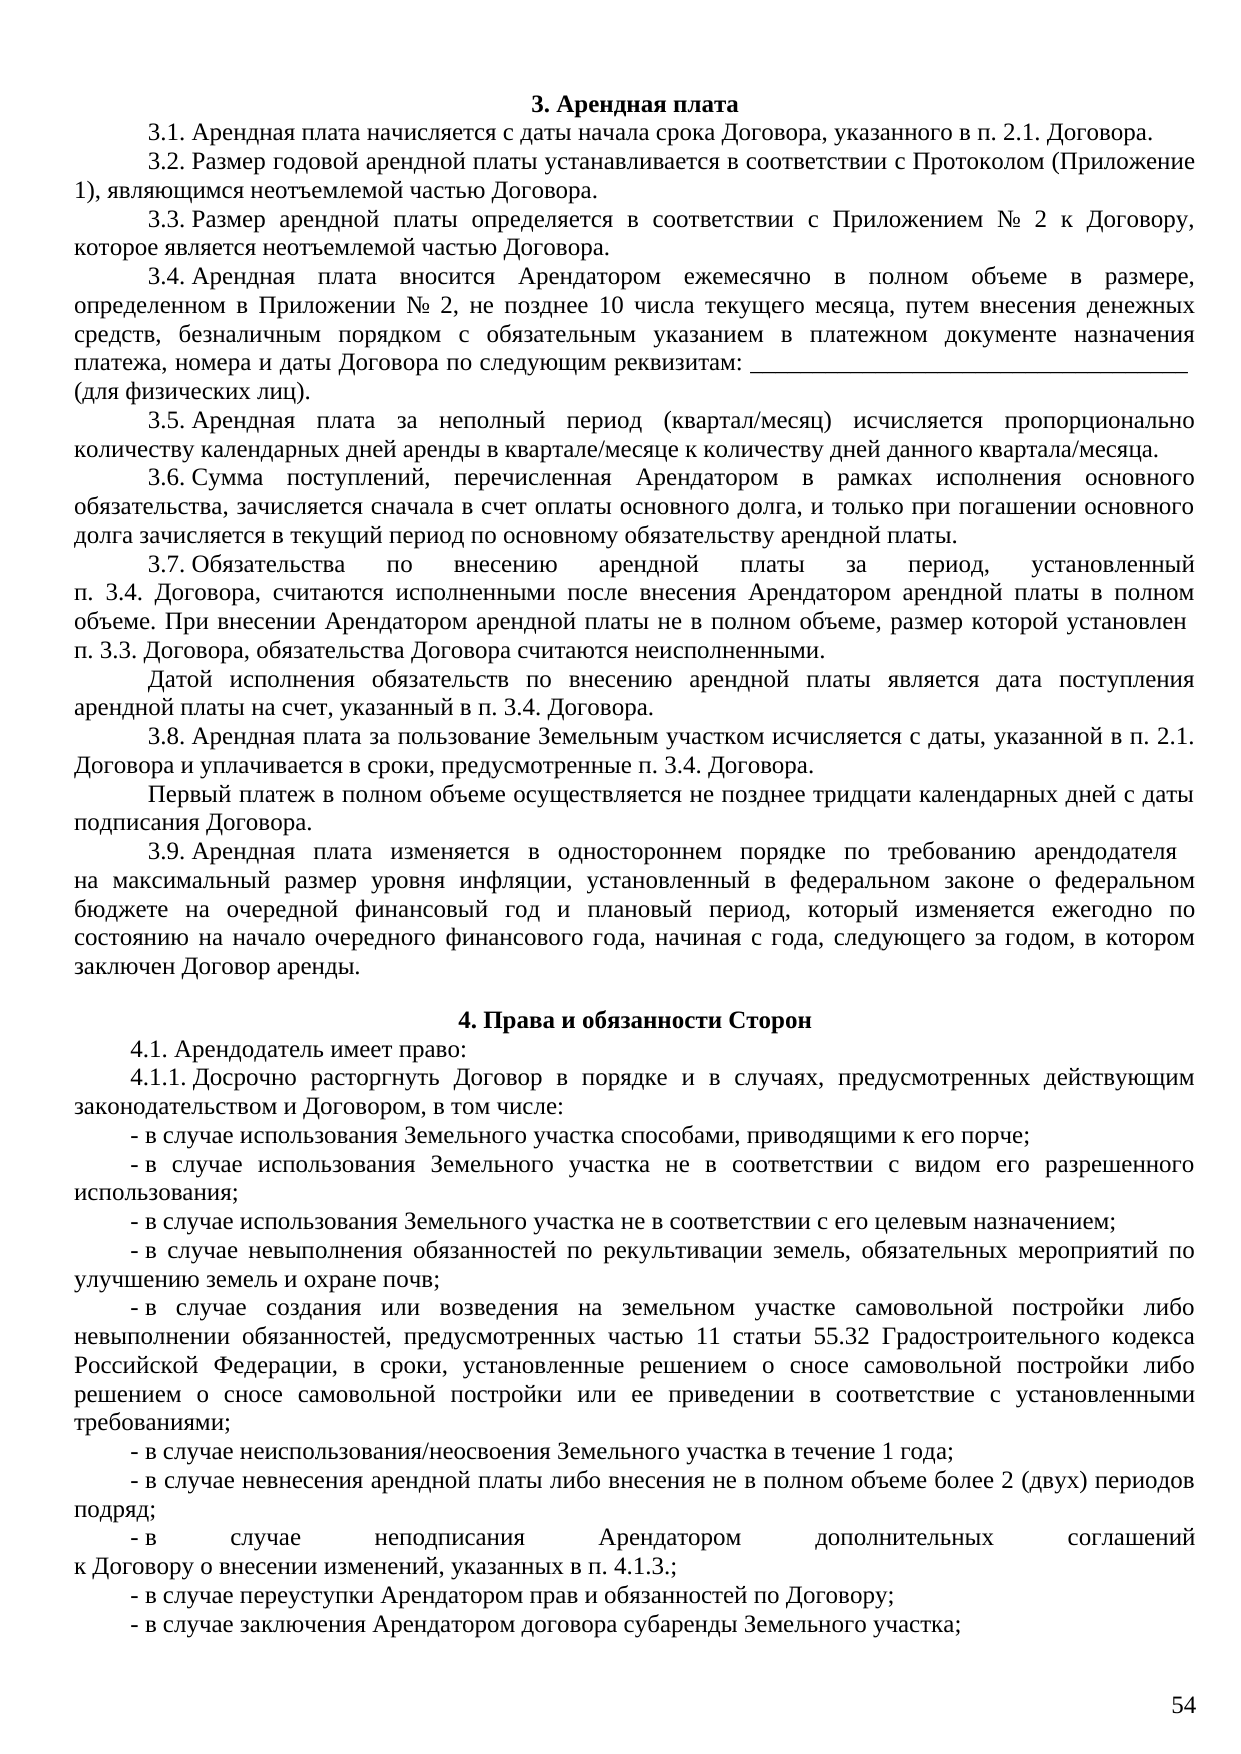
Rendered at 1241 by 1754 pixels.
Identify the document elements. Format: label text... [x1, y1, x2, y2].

text 3.7. Обязательства по внесению арендной платы за период, установленный п. 3.4. Договора, считаются исполненными после внесения Арендатором арендной платы в полном объеме. При внесении Арендатором арендной платы не в полном объеме, размер которой установлен п. 3.3. Договора, обязательства Договора считаются неисполненными. [74, 549, 1196, 664]
text - в случае неподписания Арендатором дополнительных соглашений к Договору о внесении изменений, указанных в п. 4.1.3.; [74, 1522, 1196, 1580]
text 4.1. Арендодатель имеет право: [74, 1034, 1196, 1062]
text 3.5. Арендная плата за неполный период (квартал/месяц) исчисляется пропорционально количеству календарных дней аренды в квартале/месяце к количеству дней данного квартала/месяца. [74, 405, 1196, 462]
text 3.4. Арендная плата вносится Арендатором ежемесячно в полном объеме в размере, определенном в Приложении № 2, не позднее 10 числа текущего месяца, путем внесения денежных средств, безналичным порядком с обязательным указанием в платежном документе назначения платежа, номера и даты Договора по следующим реквизитам: ___________________________________ (для физических лиц). [74, 261, 1196, 405]
text 3.9. Арендная плата изменяется в одностороннем порядке по требованию арендодателя на максимальный размер уровня инфляции, установленный в федеральном законе о федеральном бюджете на очередной финансовый год и плановый период, который изменяется ежегодно по состоянию на начало очередного финансового года, начиная с года, следующего за годом, в котором заключен Договор аренды. [74, 836, 1196, 980]
text - в случае невнесения арендной платы либо внесения не в полном объеме более 2 (двух) периодов подряд; [74, 1465, 1196, 1522]
text 3.1. Арендная плата начисляется с даты начала срока Договора, указанного в п. 2.1. Договора. [74, 117, 1196, 146]
text Первый платеж в полном объеме осуществляется не позднее тридцати календарных дней с даты подписания Договора. [74, 779, 1196, 836]
text 3.2. Размер годовой арендной платы устанавливается в соответствии с Протоколом (Приложение 1), являющимся неотъемлемой частью Договора. [74, 146, 1196, 204]
text - в случае использования Земельного участка способами, приводящими к его порче; [74, 1120, 1196, 1149]
text 3.6. Сумма поступлений, перечисленная Арендатором в рамках исполнения основного обязательства, зачисляется сначала в счет оплаты основного долга, и только при погашении основного долга зачисляется в текущий период по основному обязательству арендной платы. [74, 462, 1196, 549]
text 3.3. Размер арендной платы определяется в соответствии с Приложением № 2 к Договору, которое является неотъемлемой частью Договора. [74, 204, 1196, 261]
text 4.1.1. Досрочно расторгнуть Договор в порядке и в случаях, предусмотренных действующим законодательством и Договором, в том числе: [74, 1062, 1196, 1120]
text - в случае создания или возведения на земельном участке самовольной постройки либо невыполнении обязанностей, предусмотренных частью 11 статьи 55.32 Градостроительного кодекса Российской Федерации, в сроки, установленные решением о сносе самовольной постройки либо решением о сносе самовольной постройки или ее приведении в соответствие с установленными требованиями; [74, 1292, 1196, 1436]
text 3. Арендная плата [74, 89, 1196, 117]
text 4. Права и обязанности Сторон [74, 1005, 1196, 1034]
text - в случае неиспользования/неосвоения Земельного участка в течение 1 года; [74, 1436, 1196, 1465]
text - в случае невыполнения обязанностей по рекультивации земель, обязательных мероприятий по улучшению земель и охране почв; [74, 1235, 1196, 1292]
text - в случае заключения Арендатором договора субаренды Земельного участка; [74, 1609, 1196, 1637]
text - в случае использования Земельного участка не в соответствии с видом его разрешенного использования; [74, 1149, 1196, 1206]
text - в случае использования Земельного участка не в соответствии с его целевым назначением; [74, 1206, 1196, 1235]
text - в случае переуступки Арендатором прав и обязанностей по Договору; [74, 1580, 1196, 1609]
text 3.8. Арендная плата за пользование Земельным участком исчисляется с даты, указанной в п. 2.1. Договора и уплачивается в сроки, предусмотренные п. 3.4. Договора. [74, 721, 1196, 779]
text Датой исполнения обязательств по внесению арендной платы является дата поступления арендной платы на счет, указанный в п. 3.4. Договора. [74, 664, 1196, 721]
